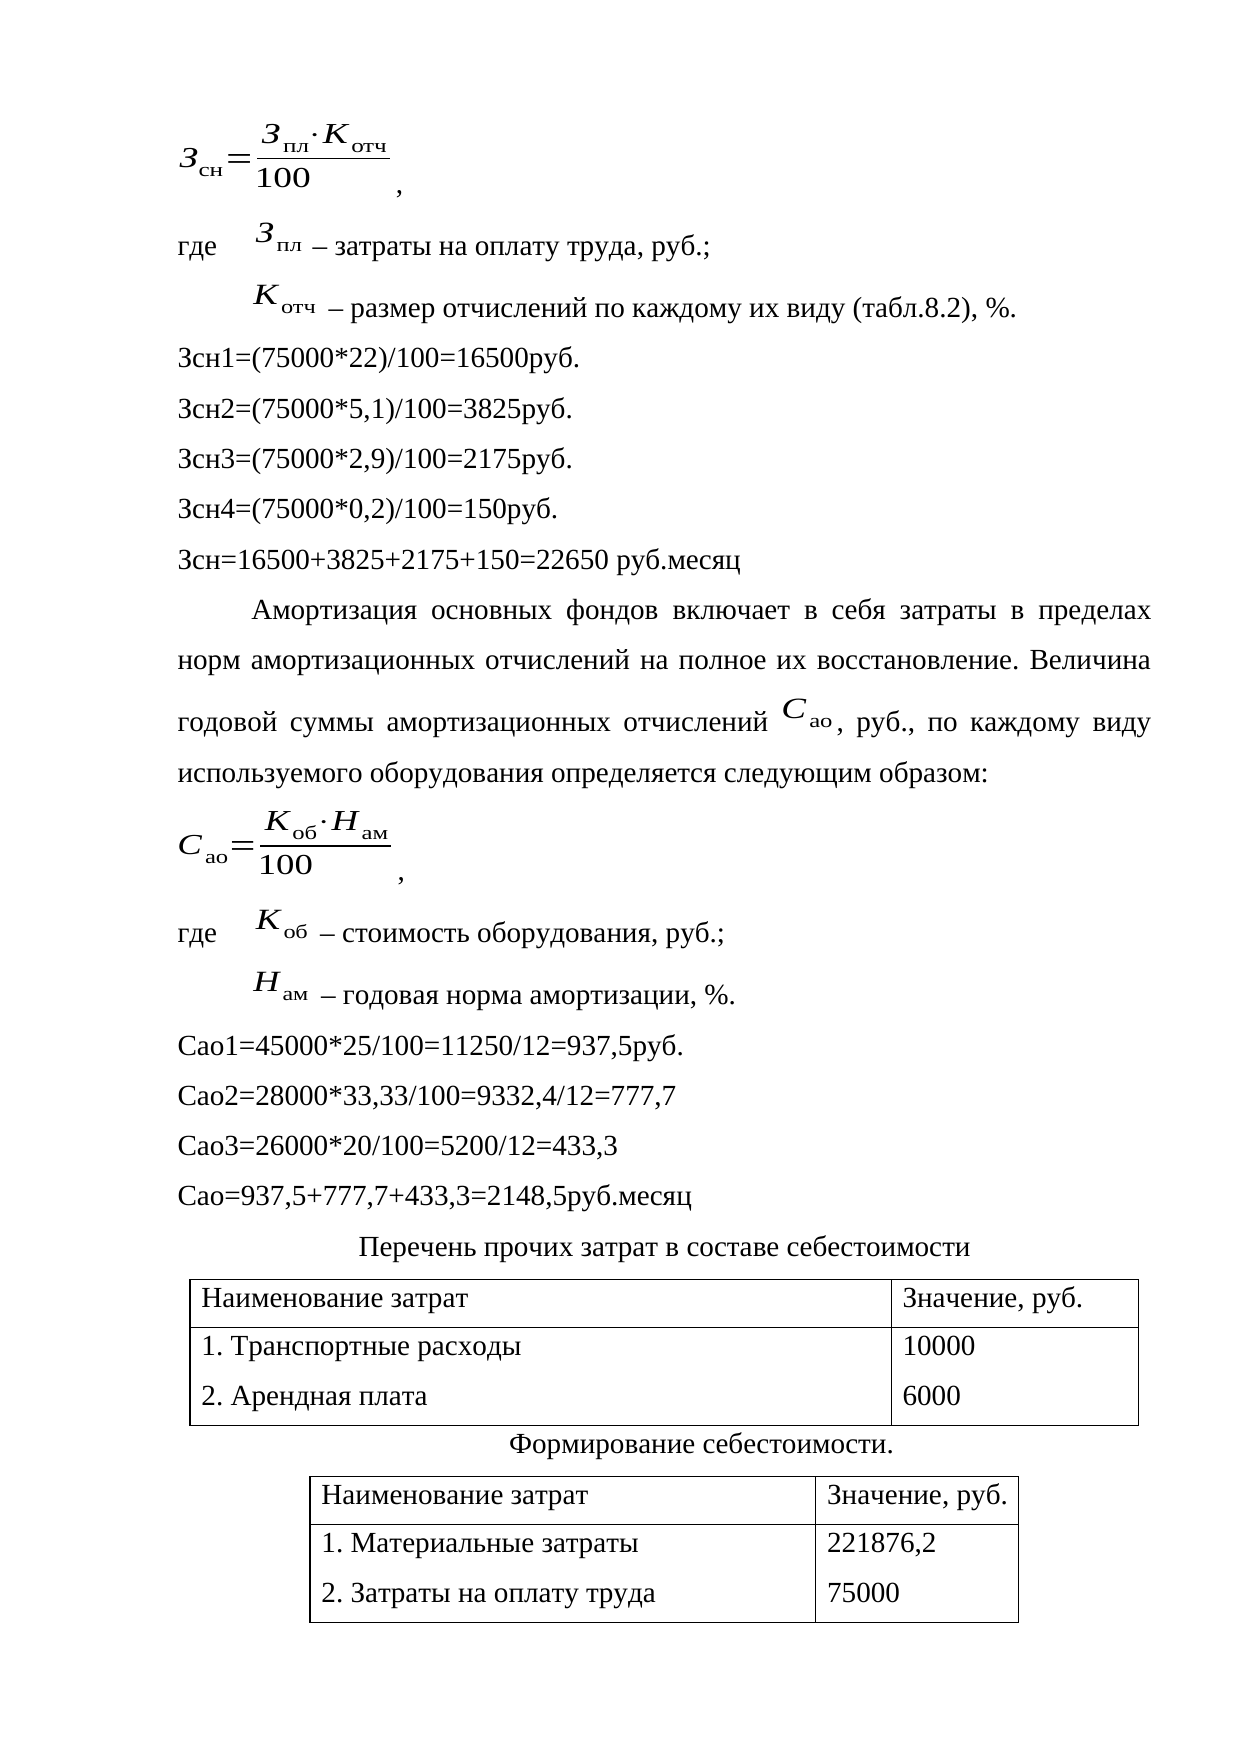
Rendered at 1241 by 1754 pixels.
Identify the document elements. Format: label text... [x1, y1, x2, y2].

text Сао3=26000*20/100=5200/12=433,3 [177, 1128, 1152, 1162]
text – размер отчислений по каждому их виду (табл.8.2), %. [177, 278, 1152, 324]
text Формирование себестоимости. [177, 1426, 1152, 1459]
text Перечень прочих затрат в составе себестоимости [177, 1229, 1152, 1262]
text Амортизация основных фондов включает в себя затраты в пределах норм амортизационных отчислений на полное их восстановление. Величина годовой суммы амортизационных отчислений , руб., по каждому виду используемого оборудования определяется следующим образом: [177, 592, 1152, 788]
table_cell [816, 1525, 1018, 1622]
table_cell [311, 1525, 815, 1622]
table_header Значение, руб. [892, 1280, 1138, 1327]
text Сао1=45000*25/100=11250/12=937,5руб. [177, 1028, 1152, 1061]
text Сао=937,5+777,7+433,3=2148,5руб.месяц [177, 1178, 1152, 1212]
text Сао2=28000*33,33/100=9332,4/12=777,7 [177, 1078, 1152, 1111]
table_cell 1. Транспортные расходы 2. Арендная плата [191, 1328, 891, 1425]
table_cell 10000 6000 [892, 1328, 1138, 1425]
text Зсн=16500+3825+2175+150=22650 руб.месяц [177, 542, 1152, 575]
text где – стоимость оборудования, руб.; [177, 903, 1152, 949]
text Зсн1=(75000*22)/100=16500руб. [177, 341, 1152, 374]
text Зсн2=(75000*5,1)/100=3825руб. [177, 391, 1152, 424]
text , [177, 805, 1152, 886]
text где – затраты на оплату труда, руб.; [177, 216, 1152, 262]
text Зсн3=(75000*2,9)/100=2175руб. [177, 441, 1152, 475]
table_header Наименование затрат [311, 1477, 815, 1524]
text , [177, 118, 1152, 199]
table_header Наименование затрат [191, 1280, 891, 1327]
table_header Значение, руб. [816, 1477, 1018, 1524]
text – годовая норма амортизации, %. [177, 965, 1152, 1011]
text Зсн4=(75000*0,2)/100=150руб. [177, 491, 1152, 525]
